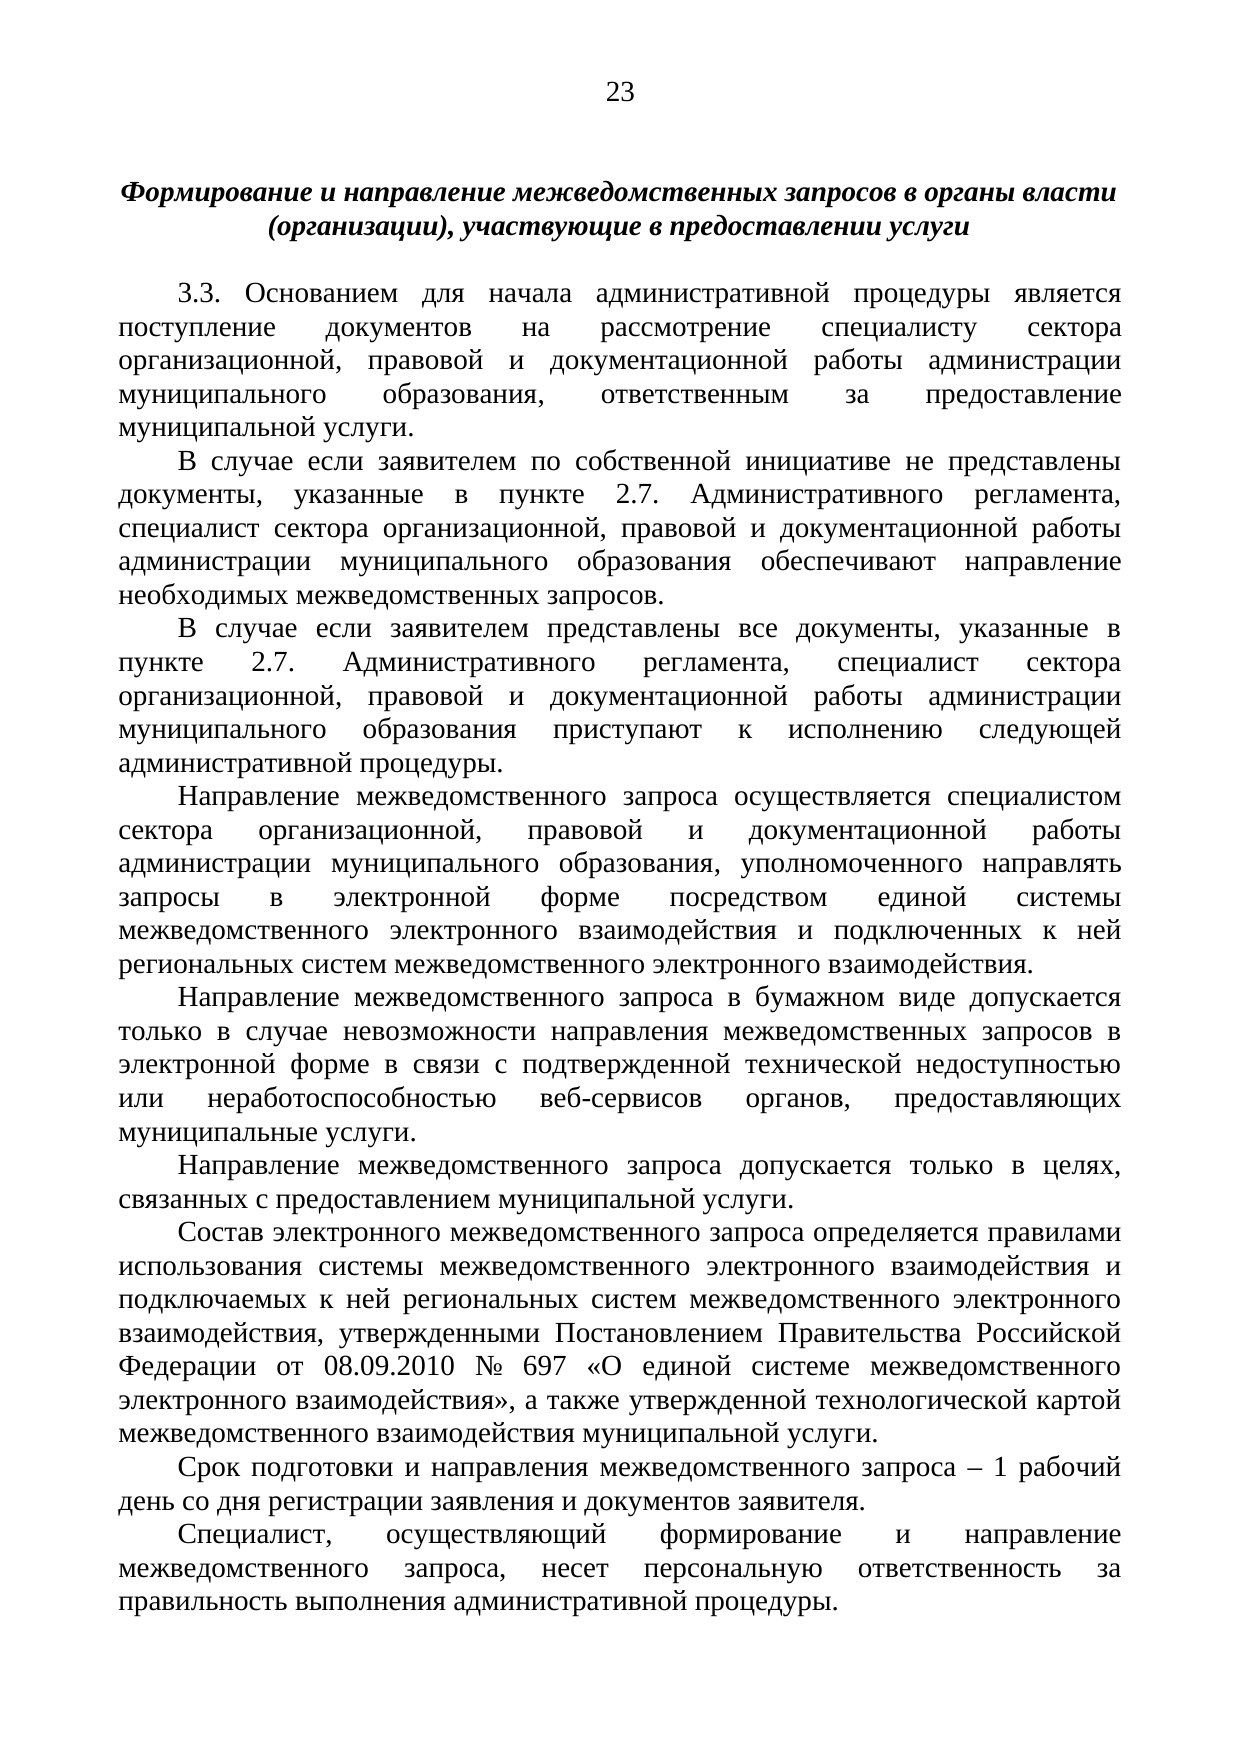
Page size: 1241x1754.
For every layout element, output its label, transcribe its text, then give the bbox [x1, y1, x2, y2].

text Состав электронного межведомственного запроса определяется правилами использования системы межведомственного электронного взаимодействия и подключаемых к ней региональных систем межведомственного электронного взаимодействия, утвержденными Постановлением Правительства Российской Федерации от 08.09.2010 № 697 «О единой системе межведомственного электронного взаимодействия», а также утвержденной технологической картой межведомственного взаимодействия муниципальной услуги. [118, 1214, 1122, 1449]
text Направление межведомственного запроса допускается только в целях, связанных с предоставлением муниципальной услуги. [118, 1147, 1122, 1214]
text В случае если заявителем представлены все документы, указанные в пункте 2.7. Административного регламента, специалист сектора организационной, правовой и документационной работы администрации муниципального образования приступают к исполнению следующей административной процедуры. [118, 611, 1122, 778]
text Формирование и направление межведомственных запросов в органы власти (организации), участвующие в предоставлении услуги [118, 174, 1122, 242]
text Направление межведомственного запроса в бумажном виде допускается только в случае невозможности направления межведомственных запросов в электронной форме в связи с подтвержденной технической недоступностью или неработоспособностью веб-сервисов органов, предоставляющих муниципальные услуги. [118, 979, 1122, 1147]
text В случае если заявителем по собственной инициативе не представлены документы, указанные в пункте 2.7. Административного регламента, специалист сектора организационной, правовой и документационной работы администрации муниципального образования обеспечивают направление необходимых межведомственных запросов. [118, 443, 1122, 611]
text Направление межведомственного запроса осуществляется специалистом сектора организационной, правовой и документационной работы администрации муниципального образования, уполномоченного направлять запросы в электронной форме посредством единой системы межведомственного электронного взаимодействия и подключенных к ней региональных систем межведомственного электронного взаимодействия. [118, 778, 1122, 979]
text Специалист, осуществляющий формирование и направление межведомственного запроса, несет персональную ответственность за правильность выполнения административной процедуры. [118, 1516, 1122, 1617]
text 3.3. Основанием для начала административной процедуры является поступление документов на рассмотрение специалисту сектора организационной, правовой и документационной работы администрации муниципального образования, ответственным за предоставление муниципальной услуги. [118, 275, 1122, 443]
text Срок подготовки и направления межведомственного запроса – 1 рабочий день со дня регистрации заявления и документов заявителя. [118, 1449, 1122, 1516]
